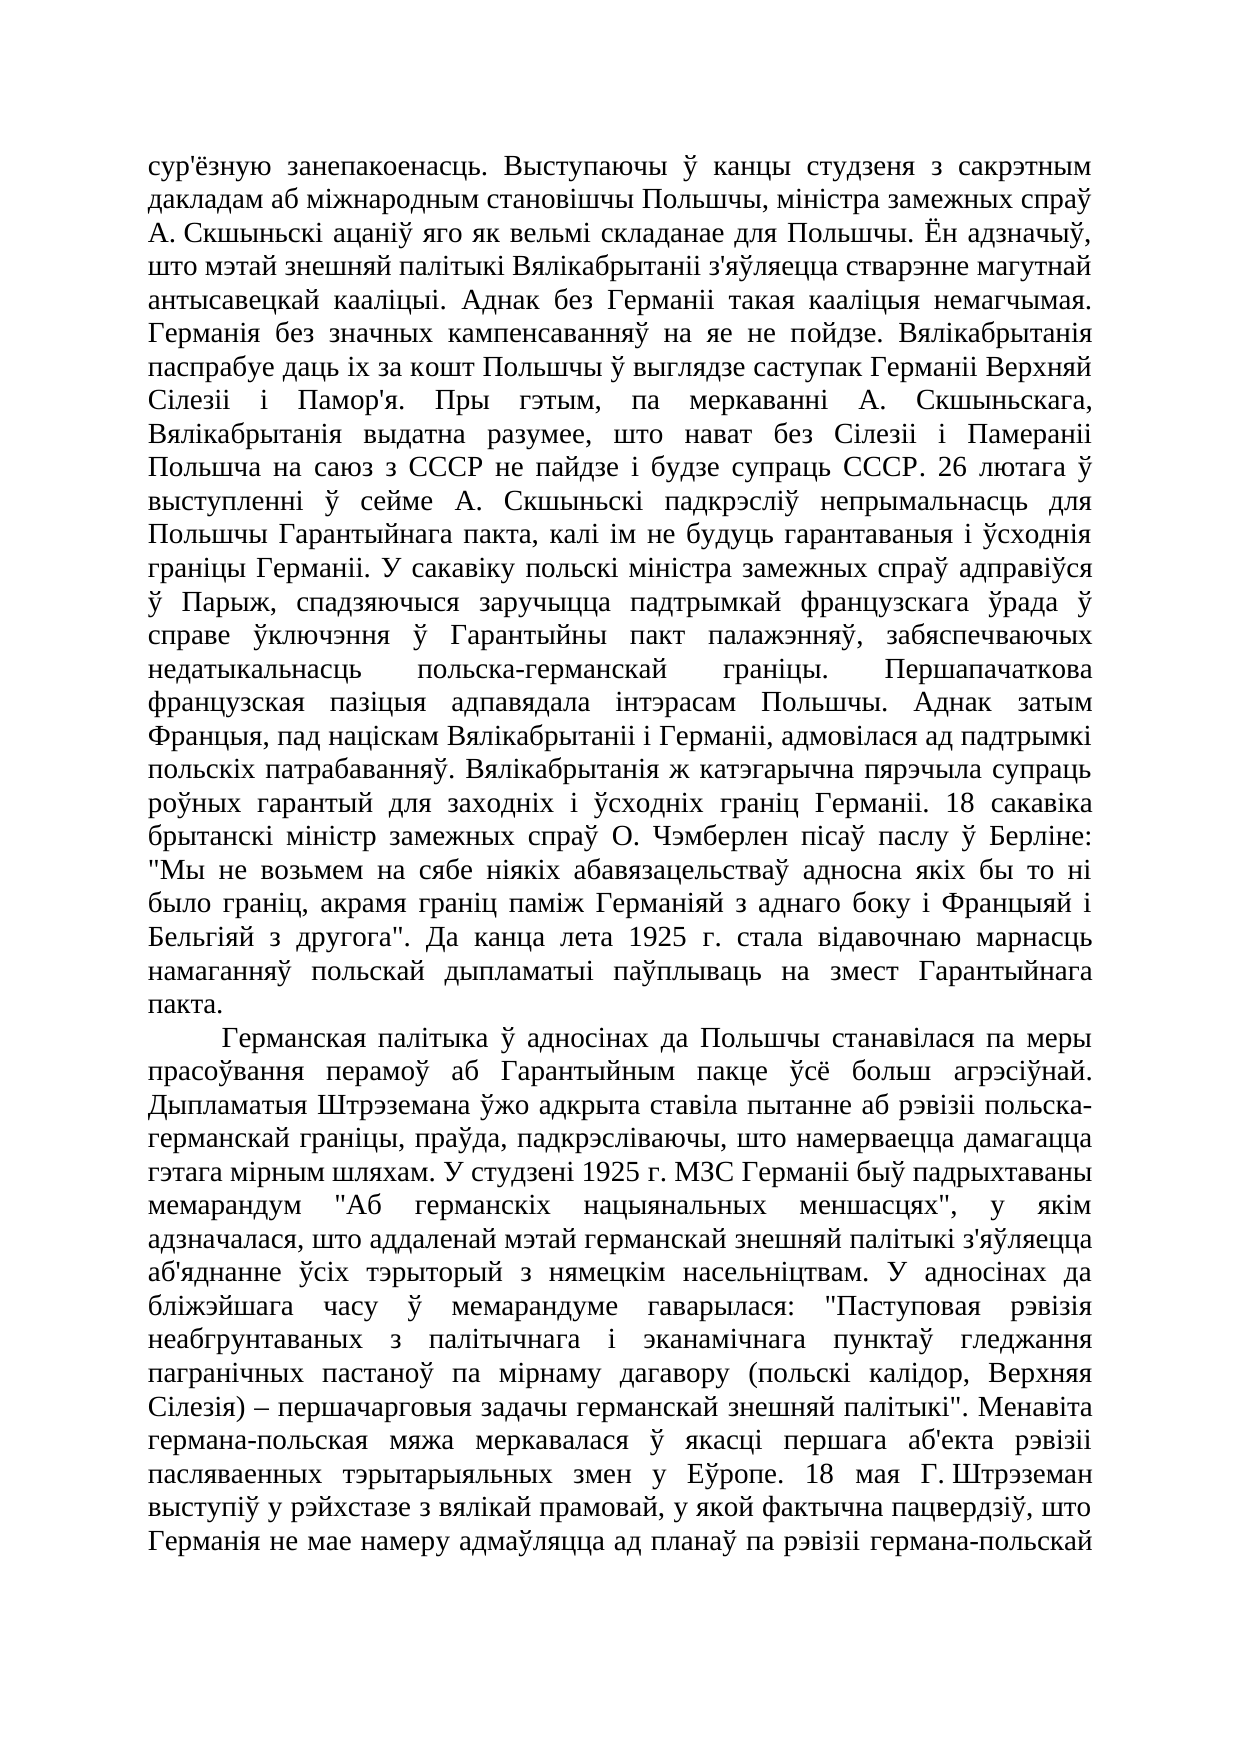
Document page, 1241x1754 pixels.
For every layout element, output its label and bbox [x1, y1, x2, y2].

text [148, 148, 1093, 1020]
text [148, 1020, 1093, 1556]
